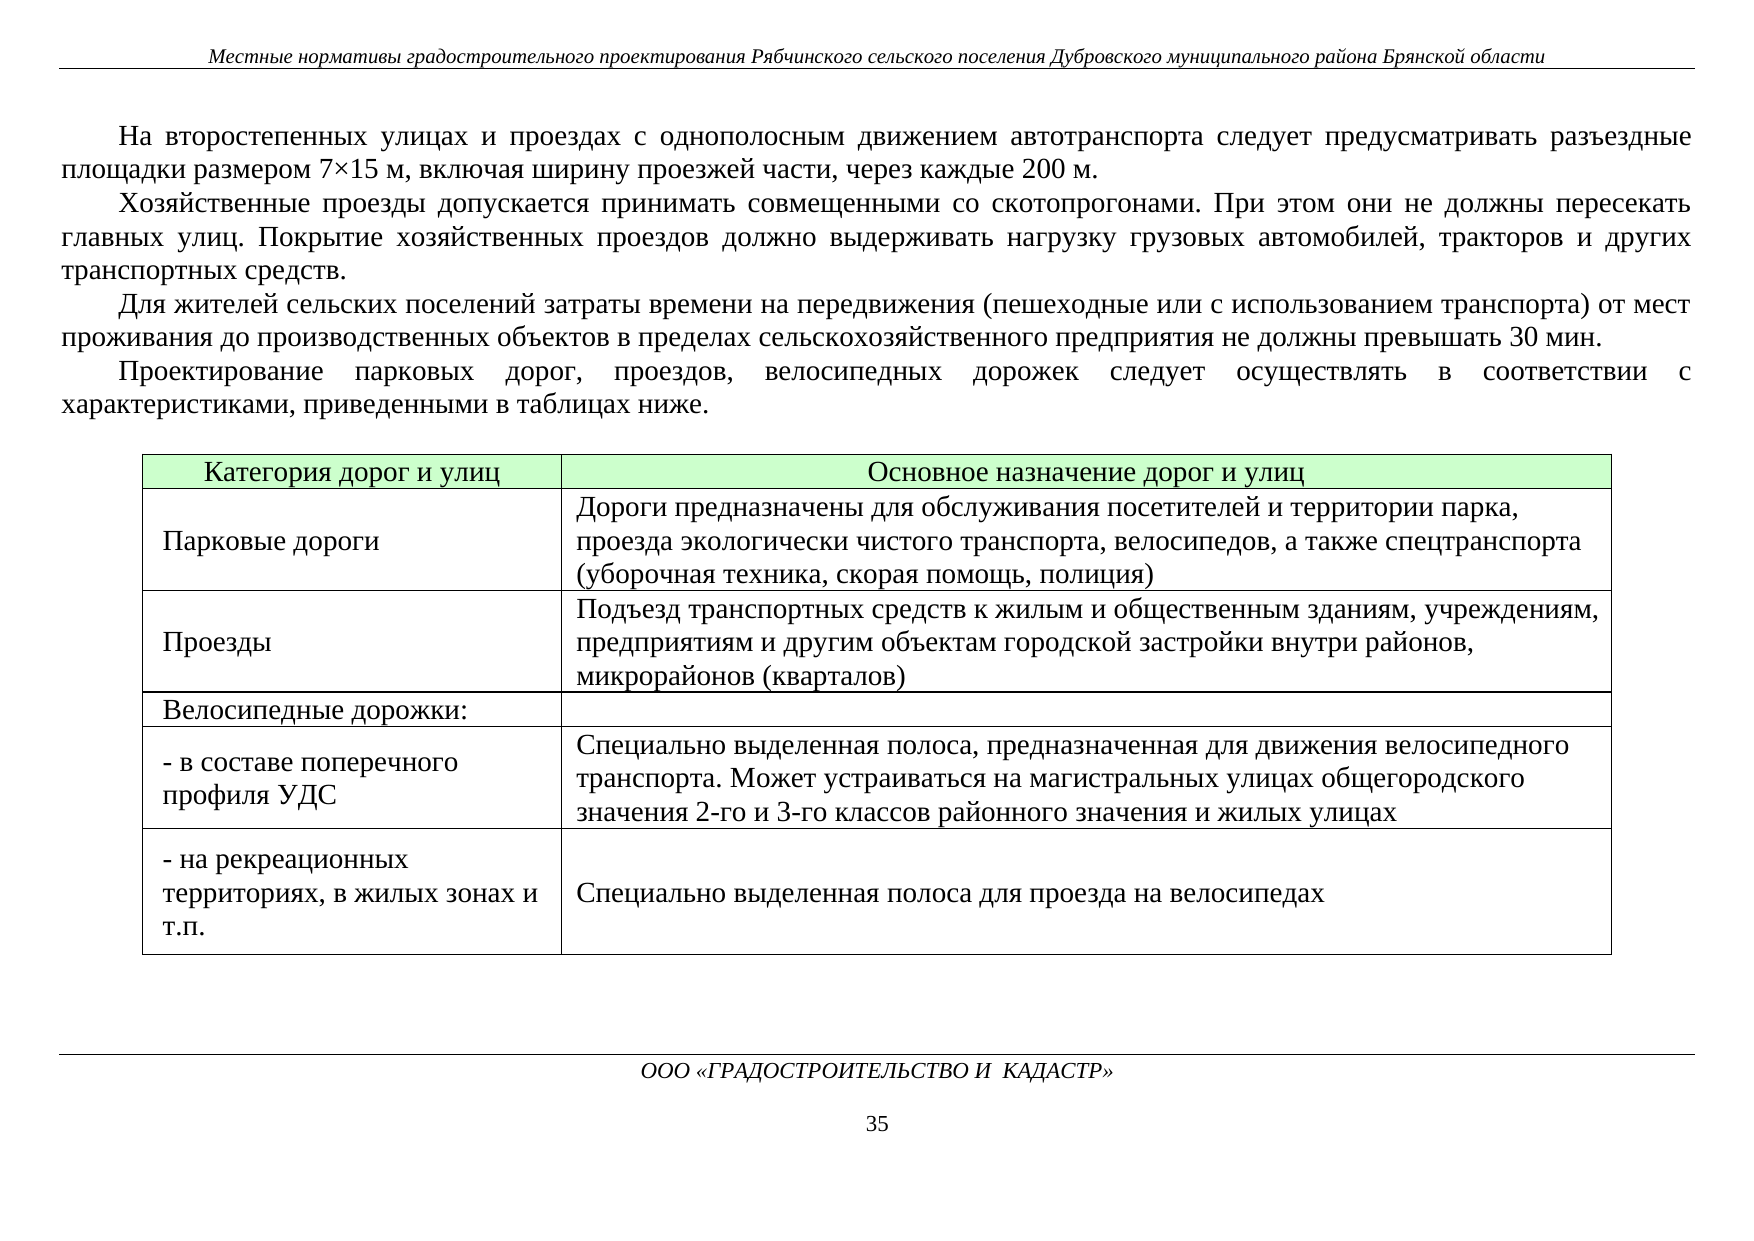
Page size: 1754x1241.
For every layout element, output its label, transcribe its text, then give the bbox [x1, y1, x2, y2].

table_cell - на рекреационных территориях, в жилых зонах и т.п. [143, 829, 561, 954]
table_cell Велосипедные дорожки: [143, 693, 561, 726]
text Для жителей сельских поселений затраты времени на передвижения (пешеходные или с использованием транспорта) от мест проживания до производственных объектов в пределах сельскохозяйственного предприятия не должны превышать 30 мин. [61, 286, 1693, 353]
table_cell Дороги предназначены для обслуживания посетителей и территории парка, проезда экологически чистого транспорта, велосипедов, а также спецтранспорта (уборочная техника, скорая помощь, полиция) [562, 489, 1611, 590]
text Проектирование парковых дорог, проездов, велосипедных дорожек следует осуществлять в соответствии с характеристиками, приведенными в таблицах ниже. [61, 353, 1693, 420]
table_header Категория дорог и улиц [143, 455, 561, 488]
table_cell Подъезд транспортных средств к жилым и общественным зданиям, учреждениям, предприятиям и другим объектам городской застройки внутри районов, микрорайонов (кварталов) [562, 591, 1611, 691]
table_cell - в составе поперечного профиля УДС [143, 727, 561, 828]
table_cell Специально выделенная полоса, предназначенная для движения велосипедного транспорта. Может устраиваться на магистральных улицах общегородского значения 2-го и 3-го классов районного значения и жилых улицах [562, 727, 1611, 828]
table_cell [562, 693, 1611, 726]
table_header Основное назначение дорог и улиц [562, 455, 1611, 488]
table_cell Специально выделенная полоса для проезда на велосипедах [562, 829, 1611, 954]
text Хозяйственные проезды допускается принимать совмещенными со скотопрогонами. При этом они не должны пересекать главных улиц. Покрытие хозяйственных проездов должно выдерживать нагрузку грузовых автомобилей, тракторов и других транспортных средств. [61, 185, 1693, 286]
table_cell Парковые дороги [143, 489, 561, 590]
text На второстепенных улицах и проездах с однополосным движением автотранспорта следует предусматривать разъездные площадки размером 7×15 м, включая ширину проезжей части, через каждые . [61, 118, 1693, 185]
table_cell Проезды [143, 591, 561, 691]
